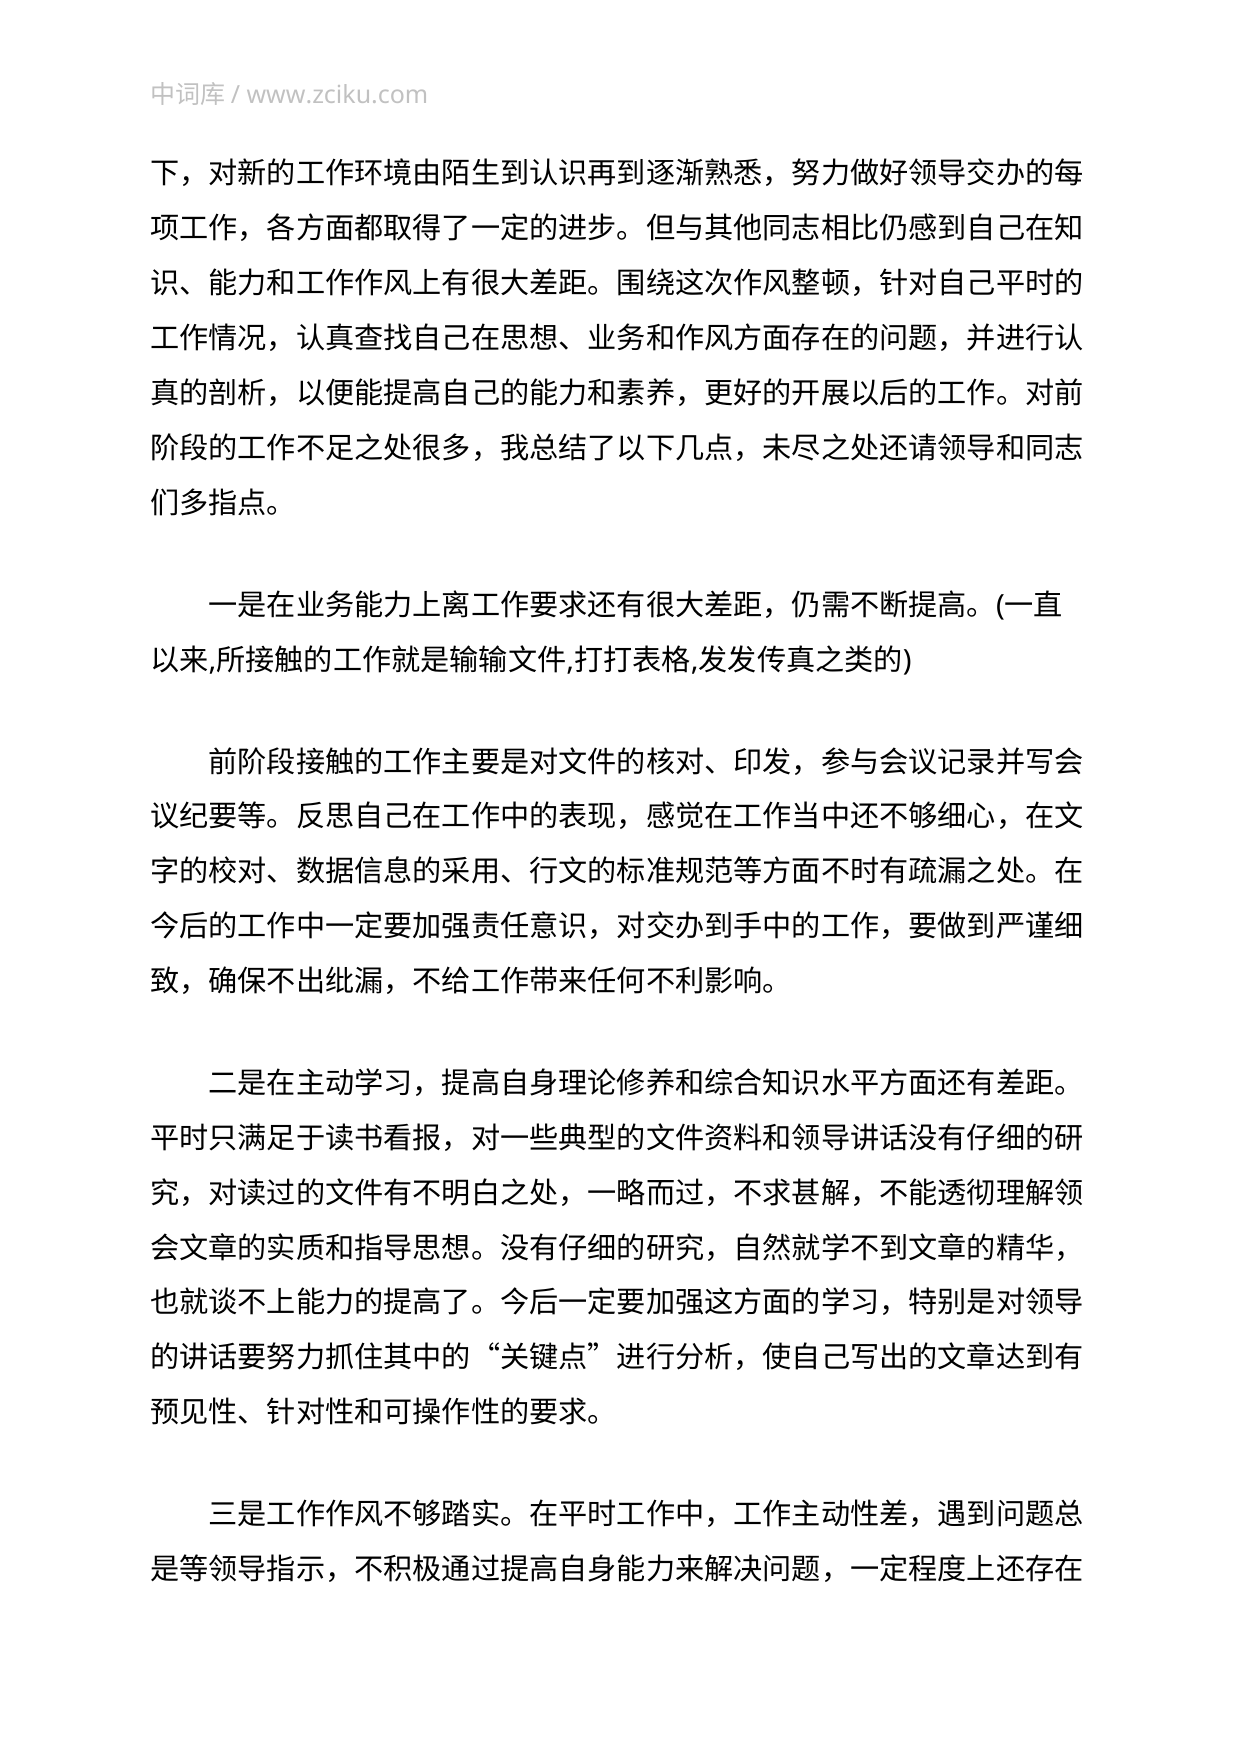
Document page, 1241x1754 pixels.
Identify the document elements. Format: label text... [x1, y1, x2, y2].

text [150, 1491, 1090, 1588]
text 二是在主动学习，提高自身理论修养和综合知识水平方面还有差距。平时只满足于读书看报，对一些典型的文件资料和领导讲话没有仔细的研究，对读过的文件有不明白之处，一略而过，不求甚解，不能透彻理解领会文章的实质和指导思想。没有仔细的研究，自然就学不到文章的精华，也就谈不上能力的提高了。今后一定要加强这方面的学习，特别是对领导的讲话要努力抓住其中的“关键点”进行分析，使自己写出的文章达到有预见性、针对性和可操作性的要求。 [150, 1059, 1090, 1431]
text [150, 150, 1090, 522]
text 一是在业务能力上离工作要求还有很大差距，仍需不断提高。(一直以来,所接触的工作就是输输文件,打打表格,发发传真之类的) [150, 581, 1090, 678]
text 前阶段接触的工作主要是对文件的核对、印发，参与会议记录并写会议纪要等。反思自己在工作中的表现，感觉在工作当中还不够细心，在文字的校对、数据信息的采用、行文的标准规范等方面不时有疏漏之处。在今后的工作中一定要加强责任意识，对交办到手中的工作，要做到严谨细致，确保不出纰漏，不给工作带来任何不利影响。 [150, 738, 1090, 1000]
